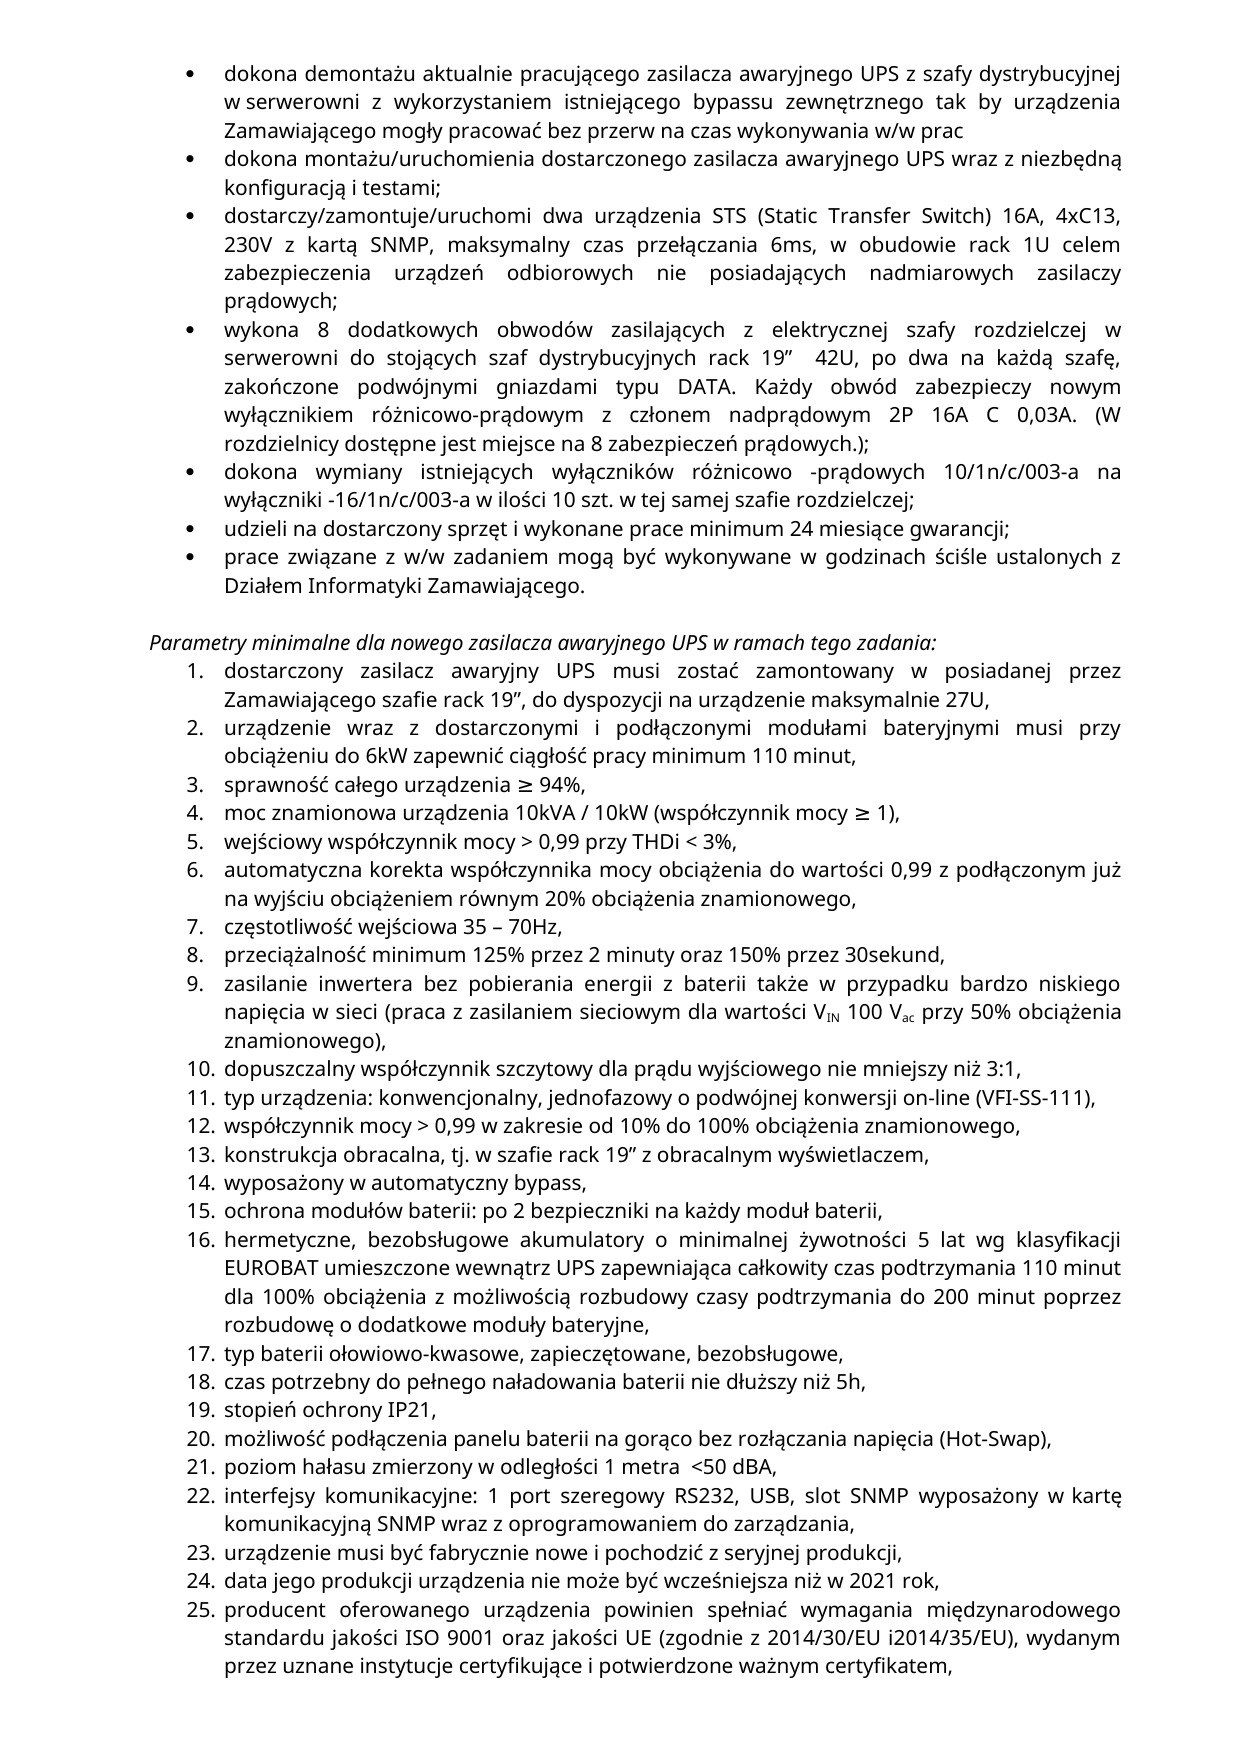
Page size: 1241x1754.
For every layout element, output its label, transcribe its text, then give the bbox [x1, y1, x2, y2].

list producent oferowanego urządzenia powinien spełniać wymagania międzynarodowego standardu jakości ISO 9001 oraz jakości UE (zgodnie z 2014/30/EU i2014/35/EU), wydanym przez uznane instytucje certyfikujące i potwierdzone ważnym certyfikatem, [186, 1595, 1122, 1680]
text Parametry minimalne dla nowego zasilacza awaryjnego UPS w ramach tego zadania: [149, 628, 1122, 656]
list moc znamionowa urządzenia 10kVA / 10kW (współczynnik mocy ≥ 1), [186, 798, 1122, 827]
list dostarczy/zamontuje/uruchomi dwa urządzenia STS (Static Transfer Switch) 16A, 4xC13, 230V z kartą SNMP, maksymalny czas przełączania 6ms, w obudowie rack 1U celem zabezpieczenia urządzeń odbiorowych nie posiadających nadmiarowych zasilaczy prądowych; [186, 201, 1122, 315]
list konstrukcja obracalna, tj. w szafie rack 19” z obracalnym wyświetlaczem, [186, 1140, 1122, 1168]
list typ urządzenia: konwencjonalny, jednofazowy o podwójnej konwersji on-line (VFI-SS-111), [186, 1083, 1122, 1111]
list interfejsy komunikacyjne: 1 port szeregowy RS232, USB, slot SNMP wyposażony w kartę komunikacyjną SNMP wraz z oprogramowaniem do zarządzania, [186, 1481, 1122, 1538]
list automatyczna korekta współczynnika mocy obciążenia do wartości 0,99 z podłączonym już na wyjściu obciążeniem równym 20% obciążenia znamionowego, [186, 855, 1122, 912]
list zasilanie inwertera bez pobierania energii z baterii także w przypadku bardzo niskiego napięcia w sieci (praca z zasilaniem sieciowym dla wartości VIN 100 Vac przy 50% obciążenia znamionowego), [186, 969, 1122, 1054]
list poziom hałasu zmierzony w odległości 1 metra <50 dBA, [186, 1452, 1122, 1481]
list dostarczony zasilacz awaryjny UPS musi zostać zamontowany w posiadanej przez Zamawiającego szafie rack 19”, do dyspozycji na urządzenie maksymalnie 27U, [186, 656, 1122, 713]
list dopuszczalny współczynnik szczytowy dla prądu wyjściowego nie mniejszy niż 3:1, [186, 1054, 1122, 1083]
list urządzenie wraz z dostarczonymi i podłączonymi modułami bateryjnymi musi przy obciążeniu do 6kW zapewnić ciągłość pracy minimum 110 minut, [186, 713, 1122, 770]
list urządzenie musi być fabrycznie nowe i pochodzić z seryjnej produkcji, [186, 1538, 1122, 1566]
list udzieli na dostarczony sprzęt i wykonane prace minimum 24 miesiące gwarancji; [186, 514, 1122, 542]
list wejściowy współczynnik mocy > 0,99 przy THDi < 3%, [186, 827, 1122, 855]
list prace związane z w/w zadaniem mogą być wykonywane w godzinach ściśle ustalonych z Działem Informatyki Zamawiającego. [186, 542, 1122, 599]
list ochrona modułów baterii: po 2 bezpieczniki na każdy moduł baterii, [186, 1197, 1122, 1225]
list wyposażony w automatyczny bypass, [186, 1168, 1122, 1197]
list możliwość podłączenia panelu baterii na gorąco bez rozłączania napięcia (Hot-Swap), [186, 1424, 1122, 1452]
list hermetyczne, bezobsługowe akumulatory o minimalnej żywotności 5 lat wg klasyfikacji EUROBAT umieszczone wewnątrz UPS zapewniająca całkowity czas podtrzymania 110 minut dla 100% obciążenia z możliwością rozbudowy czasy podtrzymania do 200 minut poprzez rozbudowę o dodatkowe moduły bateryjne, [186, 1225, 1122, 1339]
list przeciążalność minimum 125% przez 2 minuty oraz 150% przez 30sekund, [186, 941, 1122, 969]
list dokona montażu/uruchomienia dostarczonego zasilacza awaryjnego UPS wraz z niezbędną konfiguracją i testami; [186, 144, 1122, 201]
list stopień ochrony IP21, [186, 1396, 1122, 1424]
list dokona demontażu aktualnie pracującego zasilacza awaryjnego UPS z szafy dystrybucyjnej w serwerowni z wykorzystaniem istniejącego bypassu zewnętrznego tak by urządzenia Zamawiającego mogły pracować bez przerw na czas wykonywania w/w prac [186, 59, 1122, 144]
list wykona 8 dodatkowych obwodów zasilających z elektrycznej szafy rozdzielczej w serwerowni do stojących szaf dystrybucyjnych rack 19” 42U, po dwa na każdą szafę, zakończone podwójnymi gniazdami typu DATA. Każdy obwód zabezpieczy nowym wyłącznikiem różnicowo-prądowym z członem nadprądowym 2P 16A C 0,03A. (W rozdzielnicy dostępne jest miejsce na 8 zabezpieczeń prądowych.); [186, 315, 1122, 457]
list częstotliwość wejściowa 35 – 70Hz, [186, 912, 1122, 941]
list data jego produkcji urządzenia nie może być wcześniejsza niż w 2021 rok, [186, 1566, 1122, 1595]
list typ baterii ołowiowo-kwasowe, zapieczętowane, bezobsługowe, [186, 1339, 1122, 1367]
list sprawność całego urządzenia ≥ 94%, [186, 770, 1122, 798]
list czas potrzebny do pełnego naładowania baterii nie dłuższy niż 5h, [186, 1367, 1122, 1396]
list współczynnik mocy > 0,99 w zakresie od 10% do 100% obciążenia znamionowego, [186, 1111, 1122, 1140]
list dokona wymiany istniejących wyłączników różnicowo -prądowych 10/1n/c/003-a na wyłączniki -16/1n/c/003-a w ilości 10 szt. w tej samej szafie rozdzielczej; [186, 457, 1122, 514]
